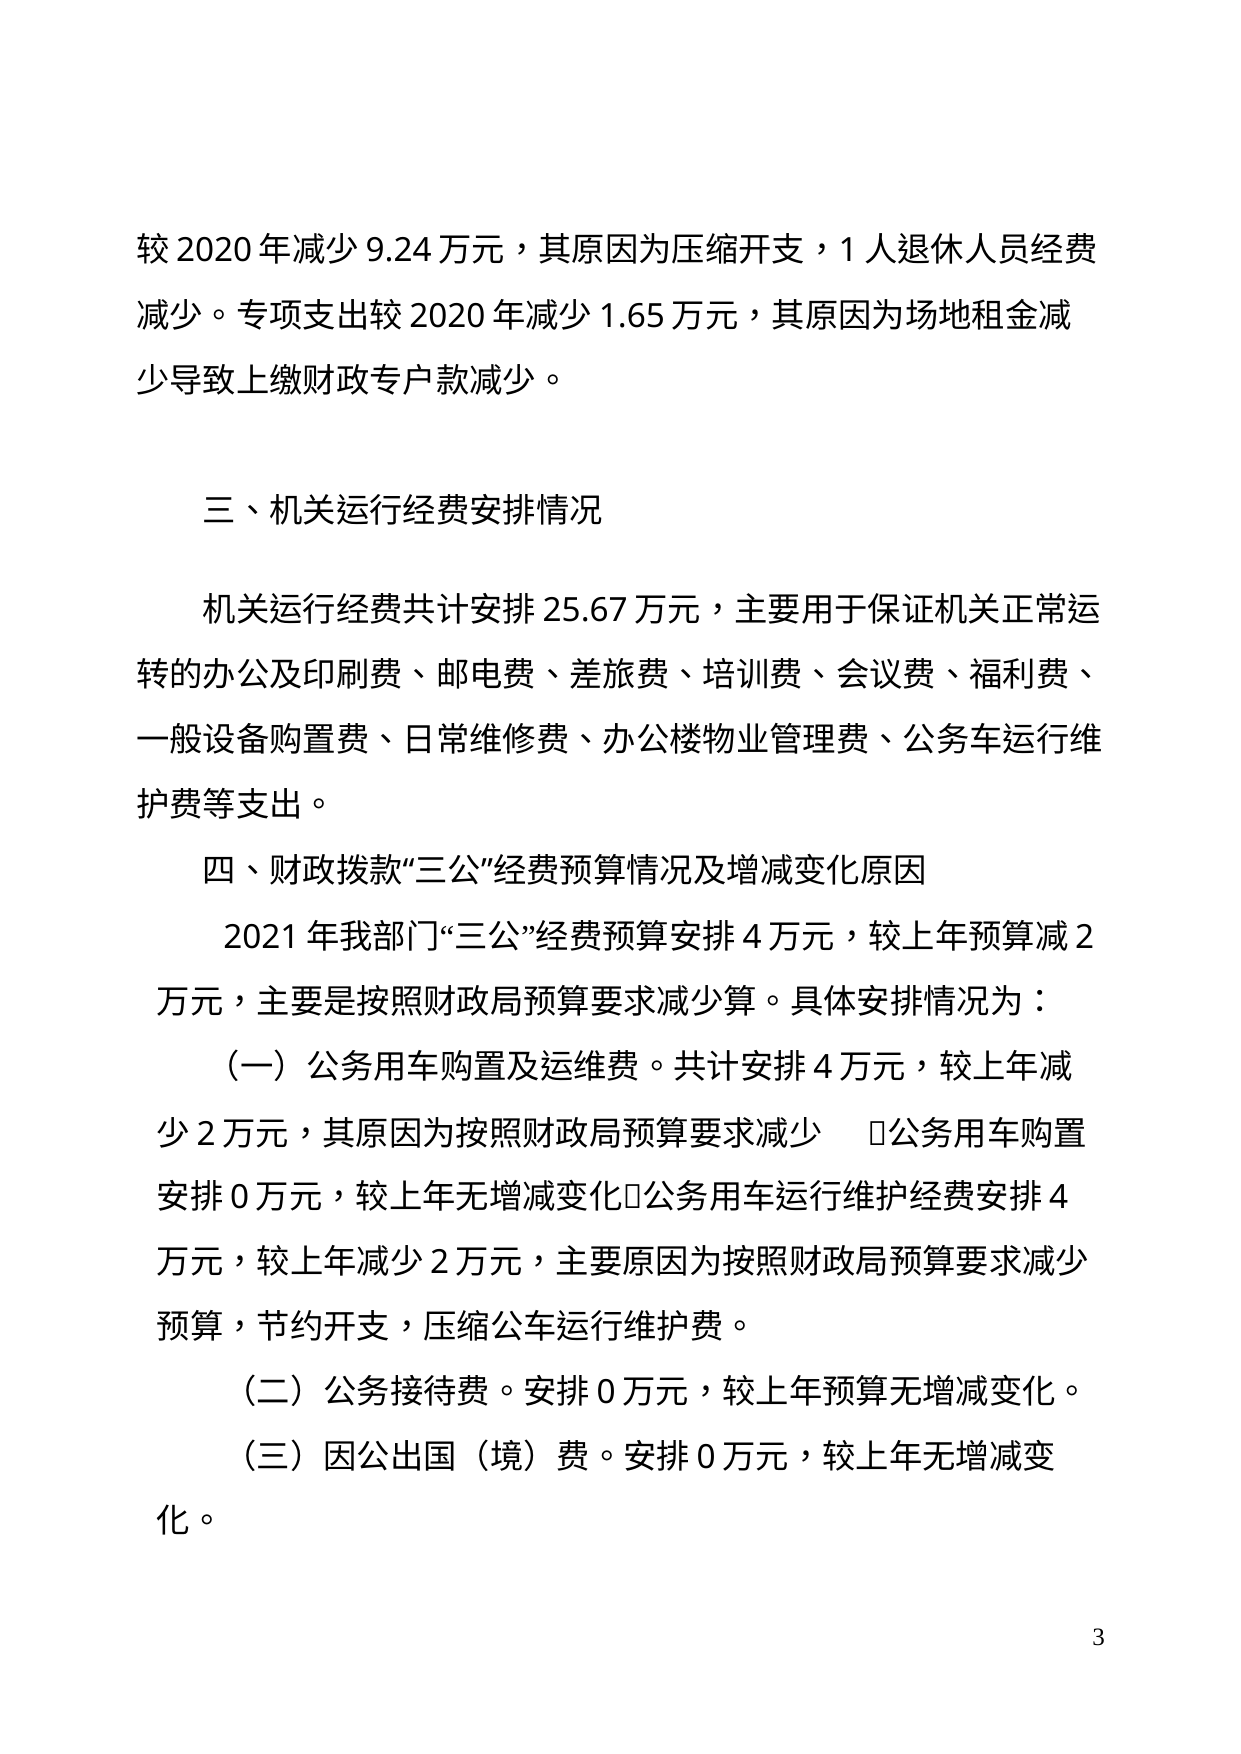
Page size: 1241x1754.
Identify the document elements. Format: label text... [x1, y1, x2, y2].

text （一）公务用车购置及运维费。共计安排4万元，较上年减少2万元，其原因为按照财政局预算要求减少 公务用车购置安排0万元，较上年无增减变化公务用车运行维护经费安排4万元，较上年减少2万元，主要原因为按照财政局预算要求减少预算，节约开支，压缩公车运行维护费。 [156, 1033, 1104, 1358]
text 三、机关运行经费安排情况 [136, 477, 1104, 542]
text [136, 216, 1104, 411]
text （三）因公出国（境）费。安排0万元，较上年无增减变化。 [156, 1423, 1104, 1553]
text 2021年我部门“三公”经费预算安排4万元，较上年预算减2万元，主要是按照财政局预算要求减少算。具体安排情况为： [156, 903, 1104, 1033]
text 机关运行经费共计安排25.67万元，主要用于保证机关正常运转的办公及印刷费、邮电费、差旅费、培训费、会议费、福利费、一般设备购置费、日常维修费、办公楼物业管理费、公务车运行维护费等支出。 [136, 576, 1104, 836]
text （二）公务接待费。安排0万元，较上年预算无增减变化。 [156, 1358, 1104, 1423]
text 四、财政拨款“三公”经费预算情况及增减变化原因 [136, 837, 1104, 902]
